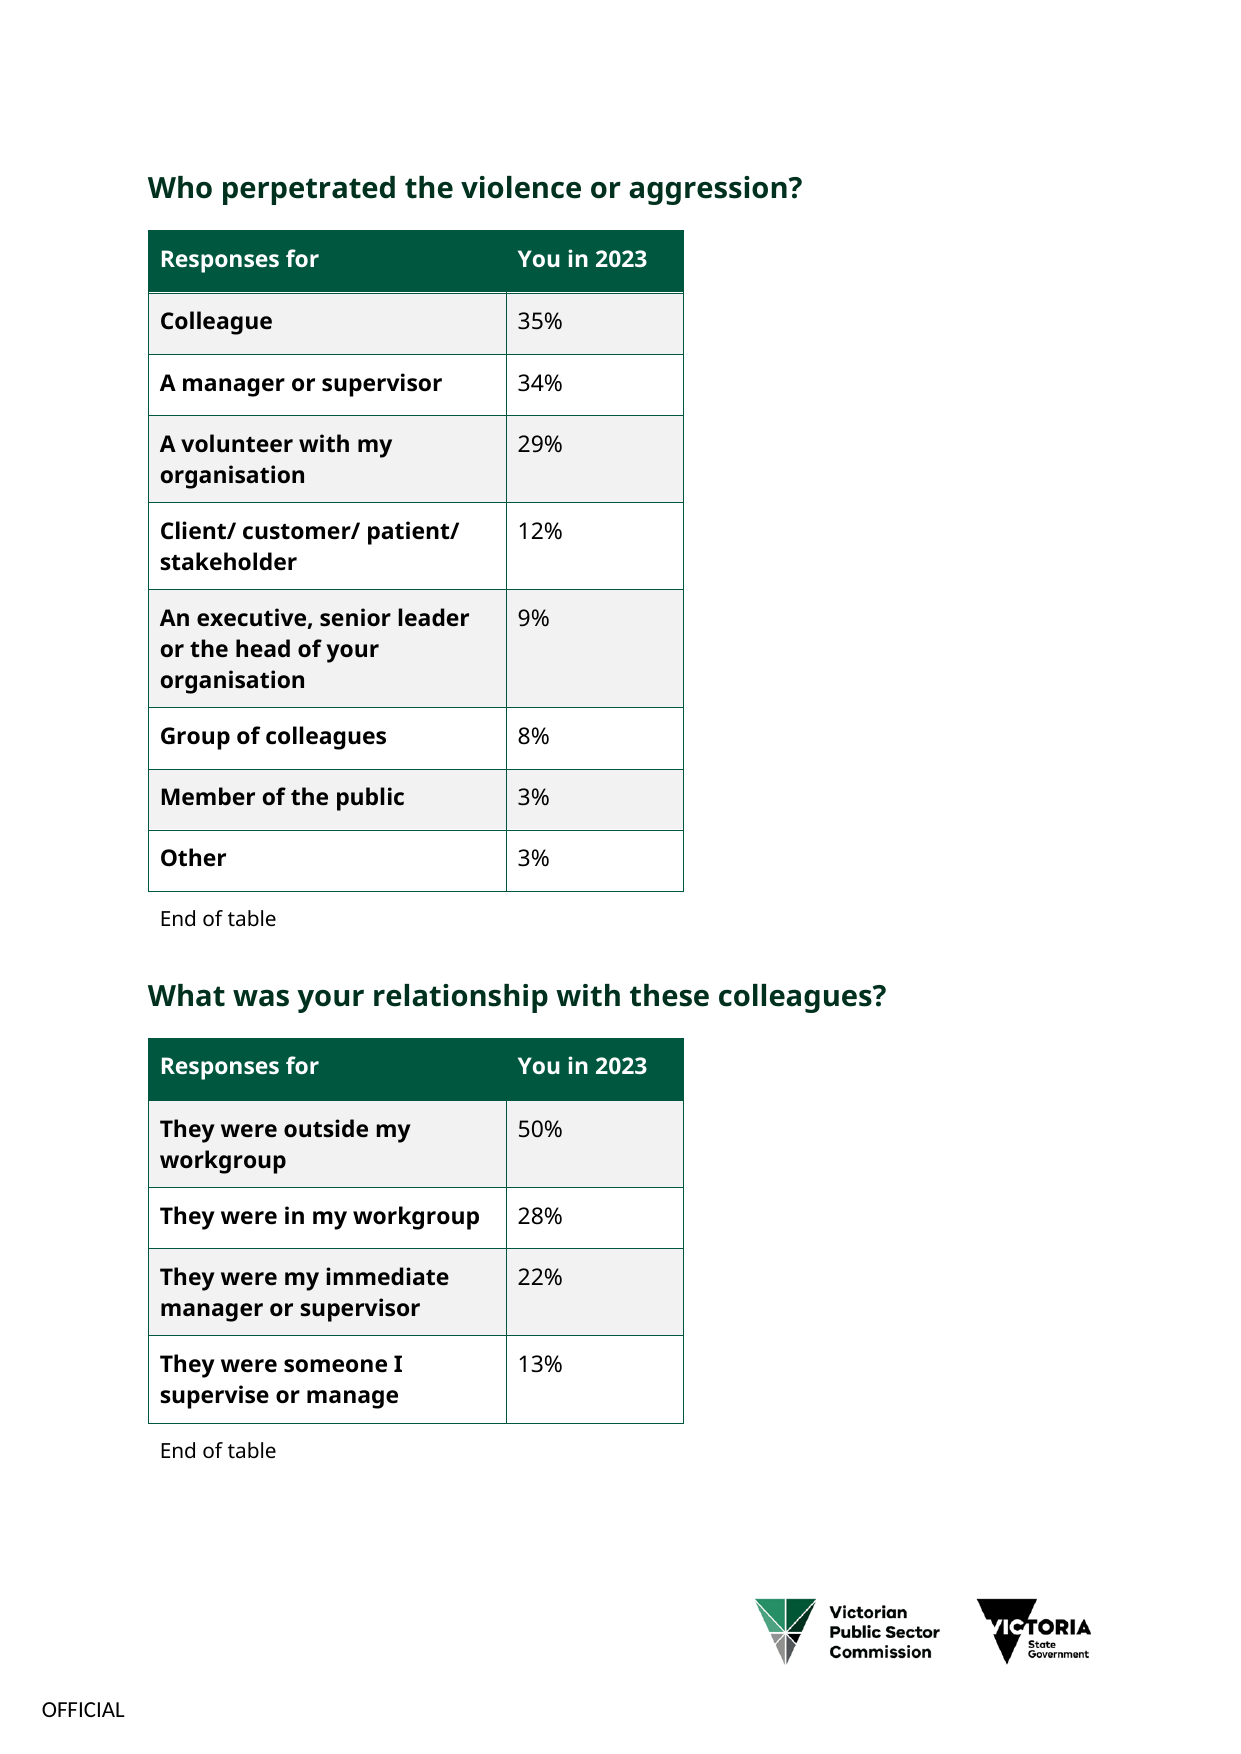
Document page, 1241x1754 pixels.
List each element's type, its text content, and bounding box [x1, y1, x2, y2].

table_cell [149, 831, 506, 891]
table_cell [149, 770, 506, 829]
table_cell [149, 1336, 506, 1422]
subtitle Who perpetrated the violence or aggression? [148, 167, 1092, 207]
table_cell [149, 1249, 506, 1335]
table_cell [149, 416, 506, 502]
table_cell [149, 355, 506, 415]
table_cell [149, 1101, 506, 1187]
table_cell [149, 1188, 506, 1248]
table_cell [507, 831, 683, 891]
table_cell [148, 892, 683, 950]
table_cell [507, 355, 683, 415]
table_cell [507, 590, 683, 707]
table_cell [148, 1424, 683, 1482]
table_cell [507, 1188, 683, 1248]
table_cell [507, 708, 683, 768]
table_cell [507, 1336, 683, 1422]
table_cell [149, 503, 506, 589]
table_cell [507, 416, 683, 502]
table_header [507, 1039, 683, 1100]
picture [754, 1598, 1093, 1666]
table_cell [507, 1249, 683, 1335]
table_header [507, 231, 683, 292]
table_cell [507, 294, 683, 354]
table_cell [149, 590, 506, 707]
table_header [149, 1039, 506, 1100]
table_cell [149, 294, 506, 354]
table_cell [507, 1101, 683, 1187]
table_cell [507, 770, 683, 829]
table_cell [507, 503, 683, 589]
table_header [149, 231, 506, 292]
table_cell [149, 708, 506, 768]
subtitle What was your relationship with these colleagues? [148, 975, 1092, 1014]
